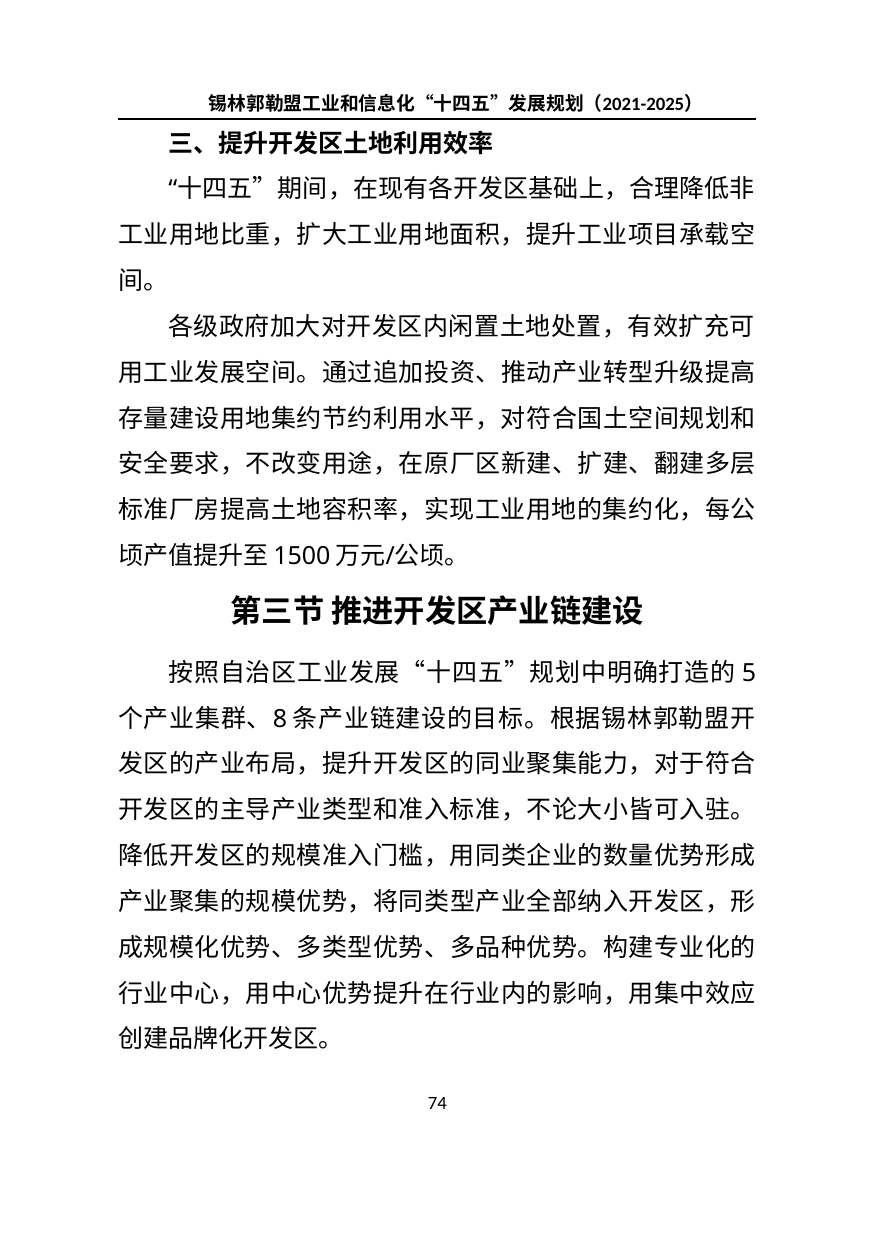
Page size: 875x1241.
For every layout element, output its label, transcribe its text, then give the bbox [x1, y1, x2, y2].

subtitle 第三节 推进开发区产业链建设 [118, 586, 756, 632]
subtitle 三、提升开发区土地利用效率 [118, 120, 756, 161]
text 各级政府加大对开发区内闲置土地处置，有效扩充可用工业发展空间。通过追加投资、推动产业转型升级提高存量建设用地集约节约利用水平，对符合国土空间规划和安全要求，不改变用途，在原厂区新建、扩建、翻建多层标准厂房提高土地容积率，实现工业用地的集约化，每公顷产值提升至1500万元/公顷。 [118, 299, 756, 574]
text 按照自治区工业发展“十四五”规划中明确打造的5个产业集群、8条产业链建设的目标。根据锡林郭勒盟开发区的产业布局，提升开发区的同业聚集能力，对于符合开发区的主导产业类型和准入标准，不论大小皆可入驻。降低开发区的规模准入门槛，用同类企业的数量优势形成产业聚集的规模优势，将同类型产业全部纳入开发区，形成规模化优势、多类型优势、多品种优势。构建专业化的行业中心，用中心优势提升在行业内的影响，用集中效应创建品牌化开发区。 [118, 644, 756, 1057]
text “十四五”期间，在现有各开发区基础上，合理降低非工业用地比重，扩大工业用地面积，提升工业项目承载空间。 [118, 161, 756, 299]
